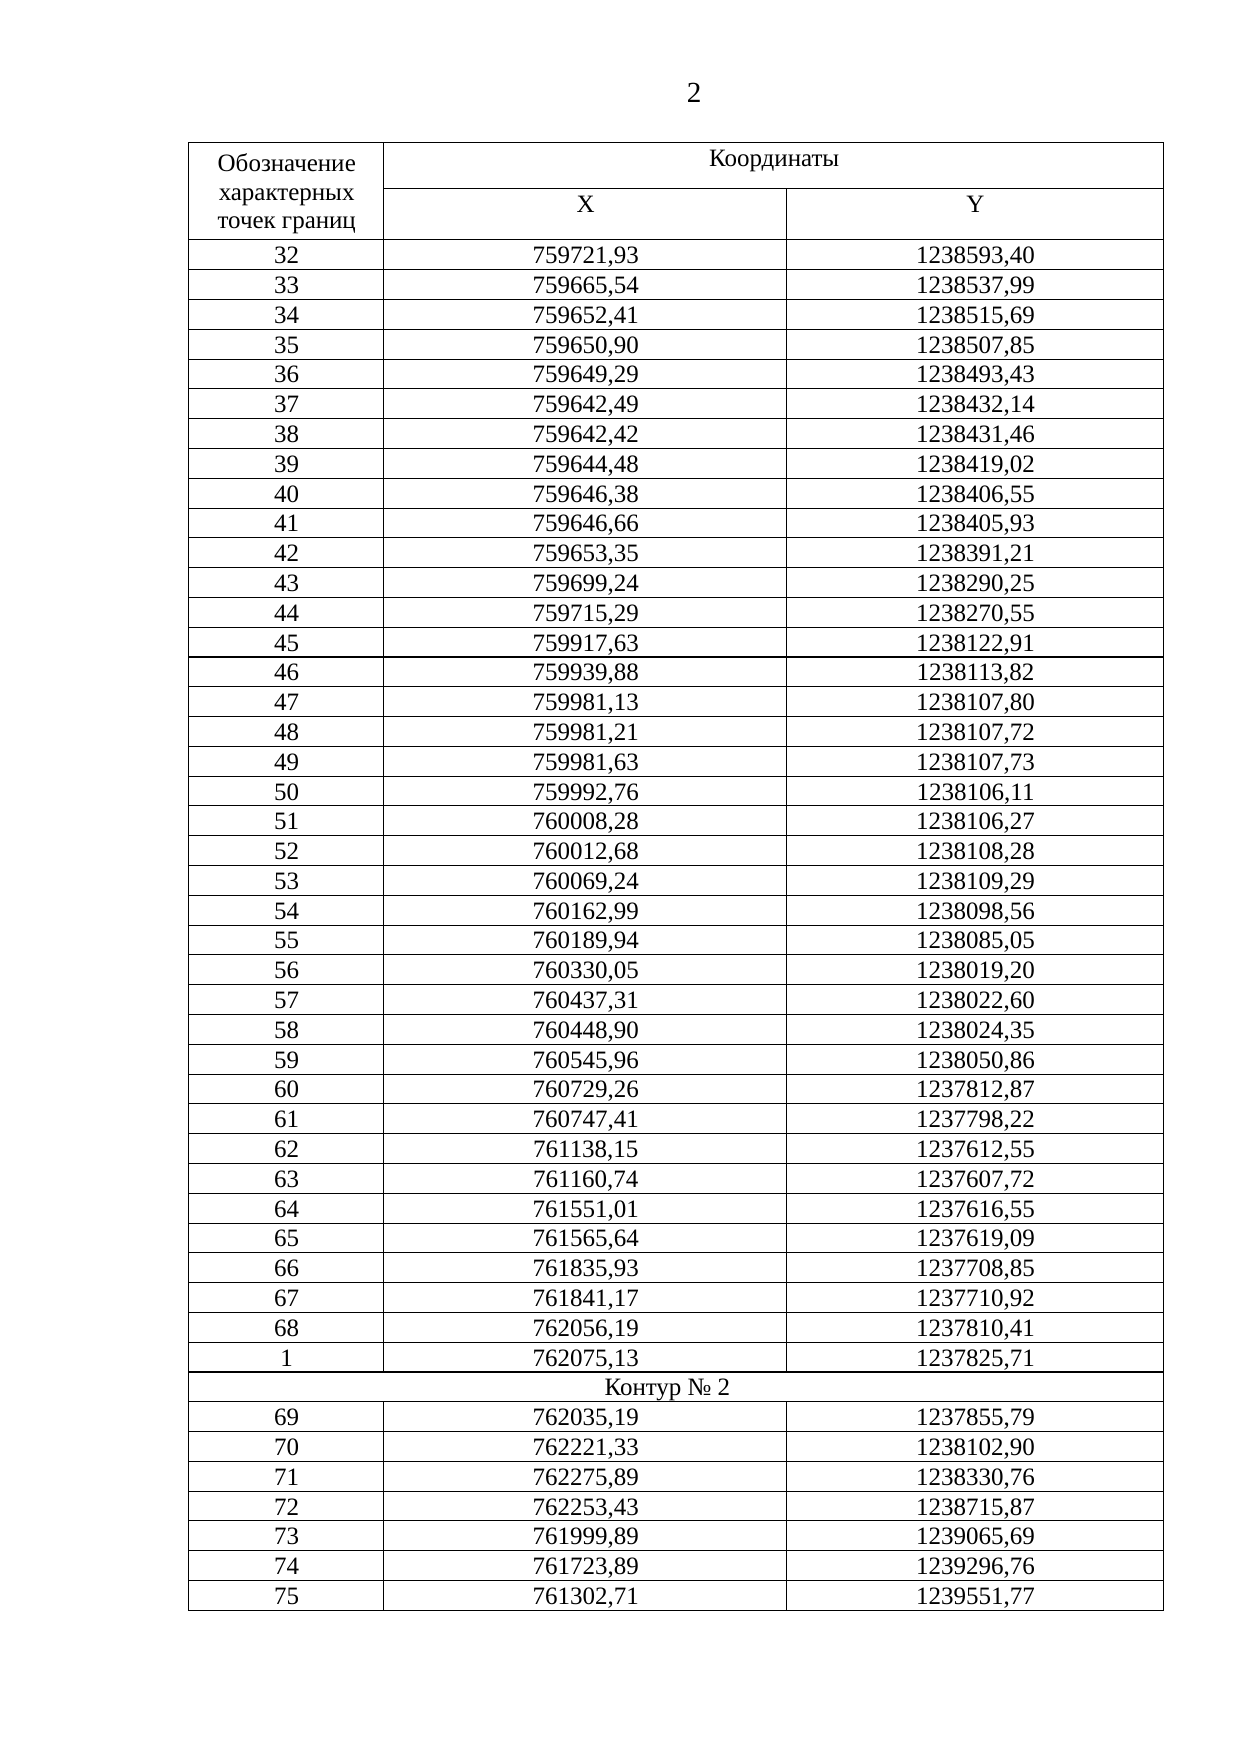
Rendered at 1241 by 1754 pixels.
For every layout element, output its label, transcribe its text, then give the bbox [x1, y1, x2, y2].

table_cell 38 [189, 419, 383, 448]
table_cell 45 [189, 628, 383, 656]
table_cell 1238024,35 [787, 1015, 1163, 1044]
table_cell 1238515,69 [787, 300, 1163, 329]
table_cell 61 [189, 1104, 383, 1133]
table_cell 62 [189, 1134, 383, 1163]
table_cell 1237855,79 [787, 1402, 1163, 1431]
table_cell 761841,17 [384, 1283, 786, 1312]
table_cell 1238419,02 [787, 449, 1163, 478]
table_cell 68 [189, 1313, 383, 1342]
table_cell Контур № 2 [189, 1373, 1163, 1401]
table_cell 1238113,82 [787, 658, 1163, 686]
table_cell 759642,49 [384, 389, 786, 418]
table_cell 1238107,72 [787, 717, 1163, 746]
table_cell 759992,76 [384, 777, 786, 805]
table_cell 760162,99 [384, 896, 786, 924]
table_cell 761835,93 [384, 1253, 786, 1282]
table_cell 48 [189, 717, 383, 746]
table_cell 759981,21 [384, 717, 786, 746]
table_cell 44 [189, 598, 383, 627]
table_cell 1238290,25 [787, 568, 1163, 597]
table_cell 50 [189, 777, 383, 805]
table_cell 35 [189, 330, 383, 358]
table_cell 32 [189, 240, 383, 269]
table_header Обозначение характерных точек границ [189, 143, 383, 239]
table_cell 1238107,80 [787, 687, 1163, 716]
table_cell 759917,63 [384, 628, 786, 656]
table_cell 1237619,09 [787, 1224, 1163, 1252]
table_cell 1237708,85 [787, 1253, 1163, 1282]
table_cell 761999,89 [384, 1521, 786, 1550]
table_cell 762056,19 [384, 1313, 786, 1342]
table_cell 759646,38 [384, 479, 786, 507]
table_cell Y [787, 189, 1163, 239]
table_cell X [384, 189, 786, 239]
table_cell 760189,94 [384, 926, 786, 954]
table_cell 759649,29 [384, 360, 786, 388]
table_cell 1238330,76 [787, 1462, 1163, 1491]
table_cell 69 [189, 1402, 383, 1431]
table_cell 1238270,55 [787, 598, 1163, 627]
table_cell 1238593,40 [787, 240, 1163, 269]
table_cell 759981,13 [384, 687, 786, 716]
table_cell 1238106,27 [787, 806, 1163, 835]
table_cell 1237825,71 [787, 1343, 1163, 1371]
table_cell 58 [189, 1015, 383, 1044]
table_cell 760747,41 [384, 1104, 786, 1133]
table_cell 1238715,87 [787, 1492, 1163, 1520]
table_cell 760330,05 [384, 955, 786, 984]
table_cell 53 [189, 866, 383, 895]
table_cell 1238102,90 [787, 1432, 1163, 1461]
table_cell 70 [189, 1432, 383, 1461]
table_cell 1238406,55 [787, 479, 1163, 507]
table_cell 759665,54 [384, 270, 786, 299]
table_cell 1238537,99 [787, 270, 1163, 299]
table_cell 761565,64 [384, 1224, 786, 1252]
table_cell 1237798,22 [787, 1104, 1163, 1133]
table_cell 1238122,91 [787, 628, 1163, 656]
table_cell 1238085,05 [787, 926, 1163, 954]
table_cell 762221,33 [384, 1432, 786, 1461]
table_cell 1238405,93 [787, 509, 1163, 537]
table_cell 1238106,11 [787, 777, 1163, 805]
table_cell 1239551,77 [787, 1581, 1163, 1610]
table_cell 761723,89 [384, 1551, 786, 1580]
table_cell 1237812,87 [787, 1075, 1163, 1103]
table_cell 66 [189, 1253, 383, 1282]
table_cell 1238022,60 [787, 985, 1163, 1014]
table_cell 1237612,55 [787, 1134, 1163, 1163]
table_cell 34 [189, 300, 383, 329]
table_cell 42 [189, 538, 383, 567]
table_cell 759650,90 [384, 330, 786, 358]
table_cell 52 [189, 836, 383, 865]
table_cell 46 [189, 658, 383, 686]
table_cell 57 [189, 985, 383, 1014]
table_cell 1238431,46 [787, 419, 1163, 448]
table_cell 760448,90 [384, 1015, 786, 1044]
table_cell 759646,66 [384, 509, 786, 537]
table_cell 1238019,20 [787, 955, 1163, 984]
table_cell 1238098,56 [787, 896, 1163, 924]
table_cell 1238507,85 [787, 330, 1163, 358]
table_cell 1238107,73 [787, 747, 1163, 776]
table_cell 759715,29 [384, 598, 786, 627]
table_cell 63 [189, 1164, 383, 1193]
table_cell 1238108,28 [787, 836, 1163, 865]
table_cell 67 [189, 1283, 383, 1312]
table_cell 760729,26 [384, 1075, 786, 1103]
table_header Координаты [384, 143, 1163, 188]
table_cell 761302,71 [384, 1581, 786, 1610]
table_cell 1237810,41 [787, 1313, 1163, 1342]
table_cell 72 [189, 1492, 383, 1520]
table_cell 1239296,76 [787, 1551, 1163, 1580]
table_cell 762075,13 [384, 1343, 786, 1371]
table_cell 1 [189, 1343, 383, 1371]
table_cell 51 [189, 806, 383, 835]
table_cell 43 [189, 568, 383, 597]
table_cell 39 [189, 449, 383, 478]
table_cell 759644,48 [384, 449, 786, 478]
table_cell 759699,24 [384, 568, 786, 597]
table_cell 1237616,55 [787, 1194, 1163, 1222]
table_cell 762253,43 [384, 1492, 786, 1520]
table_cell 761160,74 [384, 1164, 786, 1193]
table_cell 36 [189, 360, 383, 388]
table_cell 65 [189, 1224, 383, 1252]
table_cell 760012,68 [384, 836, 786, 865]
table_cell 56 [189, 955, 383, 984]
table_cell 54 [189, 896, 383, 924]
table_cell 759721,93 [384, 240, 786, 269]
table_cell 760545,96 [384, 1045, 786, 1073]
table_cell 759642,42 [384, 419, 786, 448]
table_cell 762035,19 [384, 1402, 786, 1431]
table_cell 71 [189, 1462, 383, 1491]
table_cell 1237710,92 [787, 1283, 1163, 1312]
table_cell 1238391,21 [787, 538, 1163, 567]
table_cell 75 [189, 1581, 383, 1610]
table_cell 33 [189, 270, 383, 299]
table_cell 759939,88 [384, 658, 786, 686]
table_cell 1237607,72 [787, 1164, 1163, 1193]
table_cell 74 [189, 1551, 383, 1580]
table_cell 73 [189, 1521, 383, 1550]
table_cell 1238050,86 [787, 1045, 1163, 1073]
table_cell 760069,24 [384, 866, 786, 895]
table_cell 760008,28 [384, 806, 786, 835]
table_cell 60 [189, 1075, 383, 1103]
table_cell 1238493,43 [787, 360, 1163, 388]
table_cell 47 [189, 687, 383, 716]
table_cell 760437,31 [384, 985, 786, 1014]
table_cell 759981,63 [384, 747, 786, 776]
table_cell 1238109,29 [787, 866, 1163, 895]
table_cell 49 [189, 747, 383, 776]
table_cell 1239065,69 [787, 1521, 1163, 1550]
table_cell 759652,41 [384, 300, 786, 329]
table_cell 40 [189, 479, 383, 507]
table_cell 762275,89 [384, 1462, 786, 1491]
table_cell 41 [189, 509, 383, 537]
table_cell 59 [189, 1045, 383, 1073]
table_cell 761551,01 [384, 1194, 786, 1222]
table_cell 1238432,14 [787, 389, 1163, 418]
table_cell 55 [189, 926, 383, 954]
table_cell 759653,35 [384, 538, 786, 567]
table_cell 64 [189, 1194, 383, 1222]
table_cell 37 [189, 389, 383, 418]
table_cell 761138,15 [384, 1134, 786, 1163]
